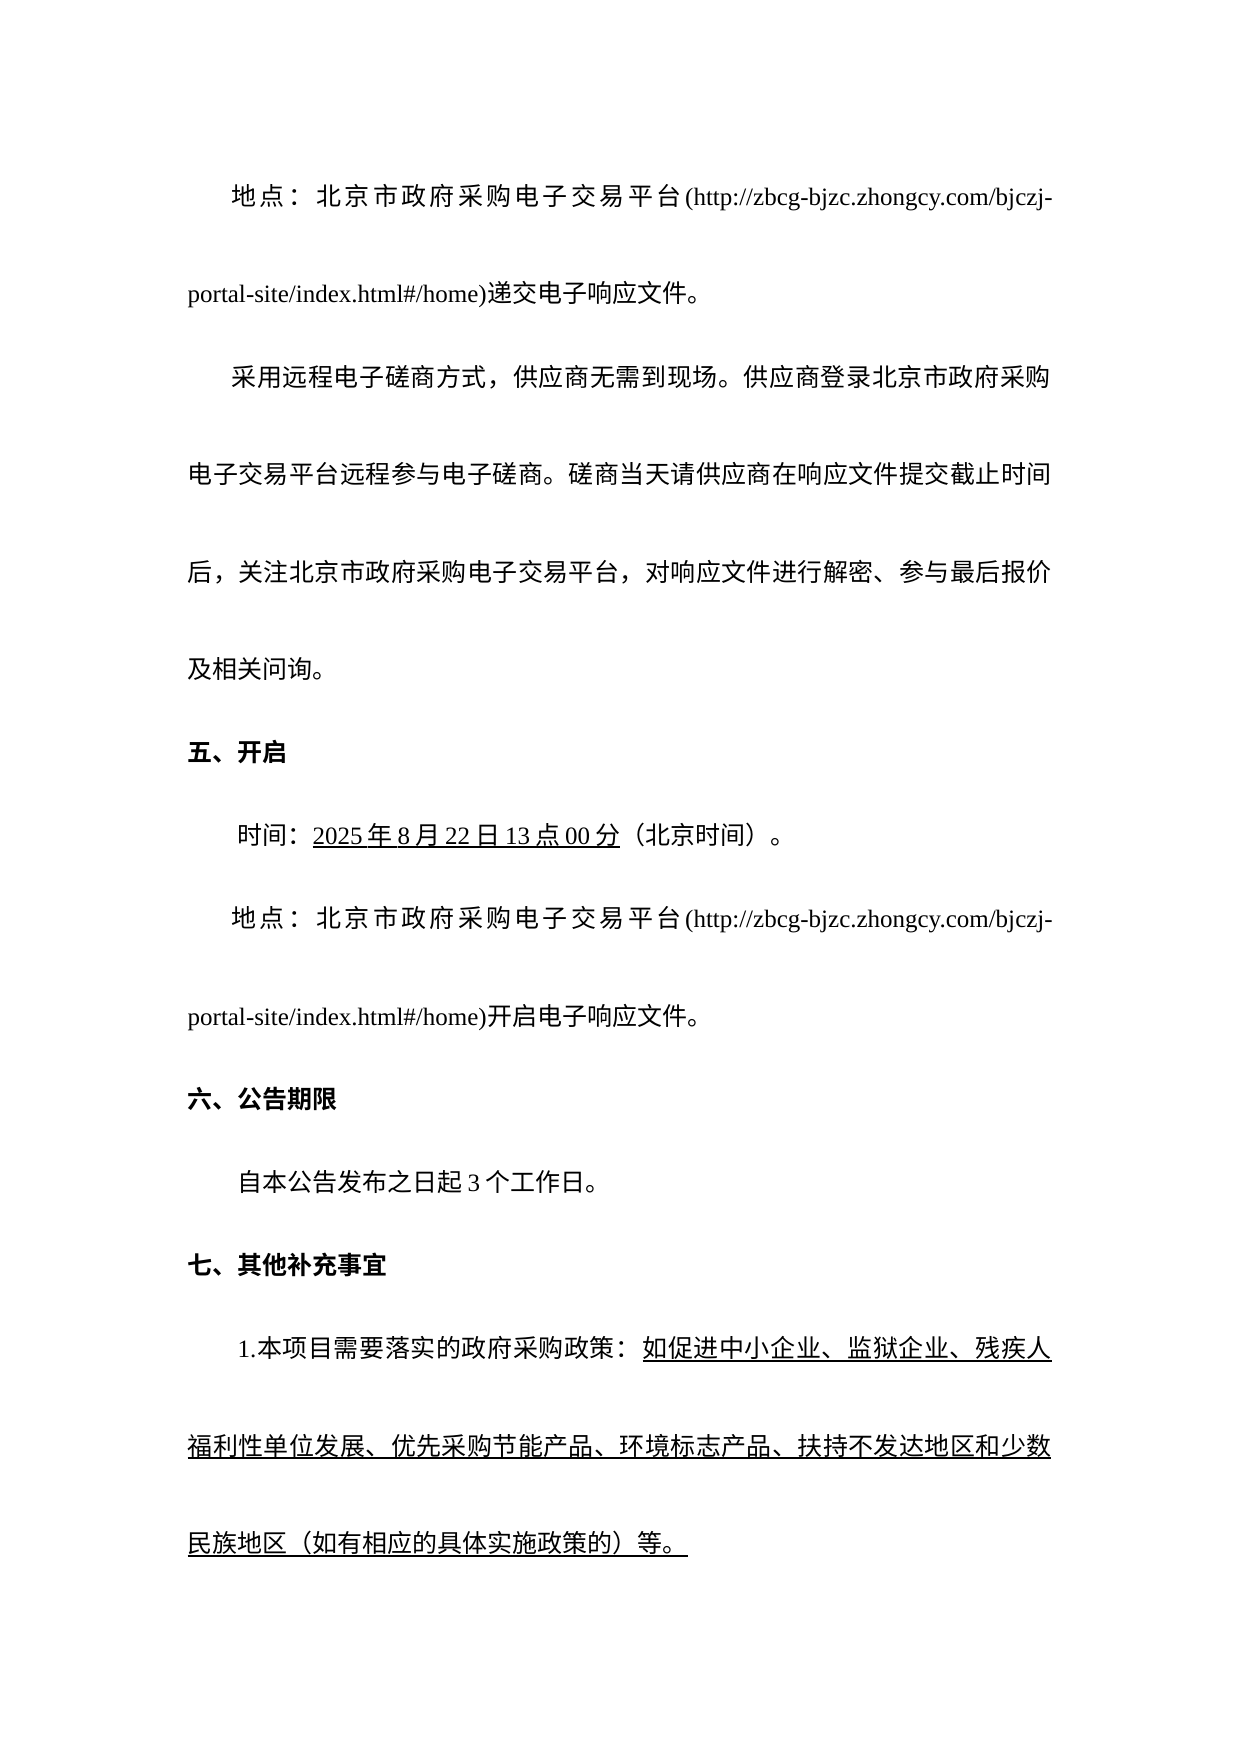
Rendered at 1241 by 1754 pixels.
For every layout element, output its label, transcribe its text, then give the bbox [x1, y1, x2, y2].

text 时间：2025年8月22日13点00分（北京时间）。 [187, 801, 1053, 866]
subtitle 六、公告期限 [187, 1065, 1053, 1130]
subtitle 七、其他补充事宜 [187, 1231, 1053, 1296]
text 地点：北京市政府采购电子交易平台(http://zbcg-bjzc.zhongcy.com/bjczj-portal-site/index.html#/home)开启电子响应文件。 [187, 884, 1053, 1047]
text 自本公告发布之日起3个工作日。 [187, 1148, 1053, 1213]
text 1.本项目需要落实的政府采购政策：如促进中小企业、监狱企业、残疾人福利性单位发展、优先采购节能产品、环境标志产品、扶持不发达地区和少数民族地区（如有相应的具体实施政策的）等。 [187, 1314, 1053, 1574]
text 地点：北京市政府采购电子交易平台(http://zbcg-bjzc.zhongcy.com/bjczj-portal-site/index.html#/home)递交电子响应文件。 [187, 162, 1053, 324]
text 采用远程电子磋商方式，供应商无需到现场。供应商登录北京市政府采购电子交易平台远程参与电子磋商。磋商当天请供应商在响应文件提交截止时间后，关注北京市政府采购电子交易平台，对响应文件进行解密、参与最后报价及相关问询。 [187, 343, 1053, 700]
subtitle 五、开启 [187, 718, 1053, 783]
